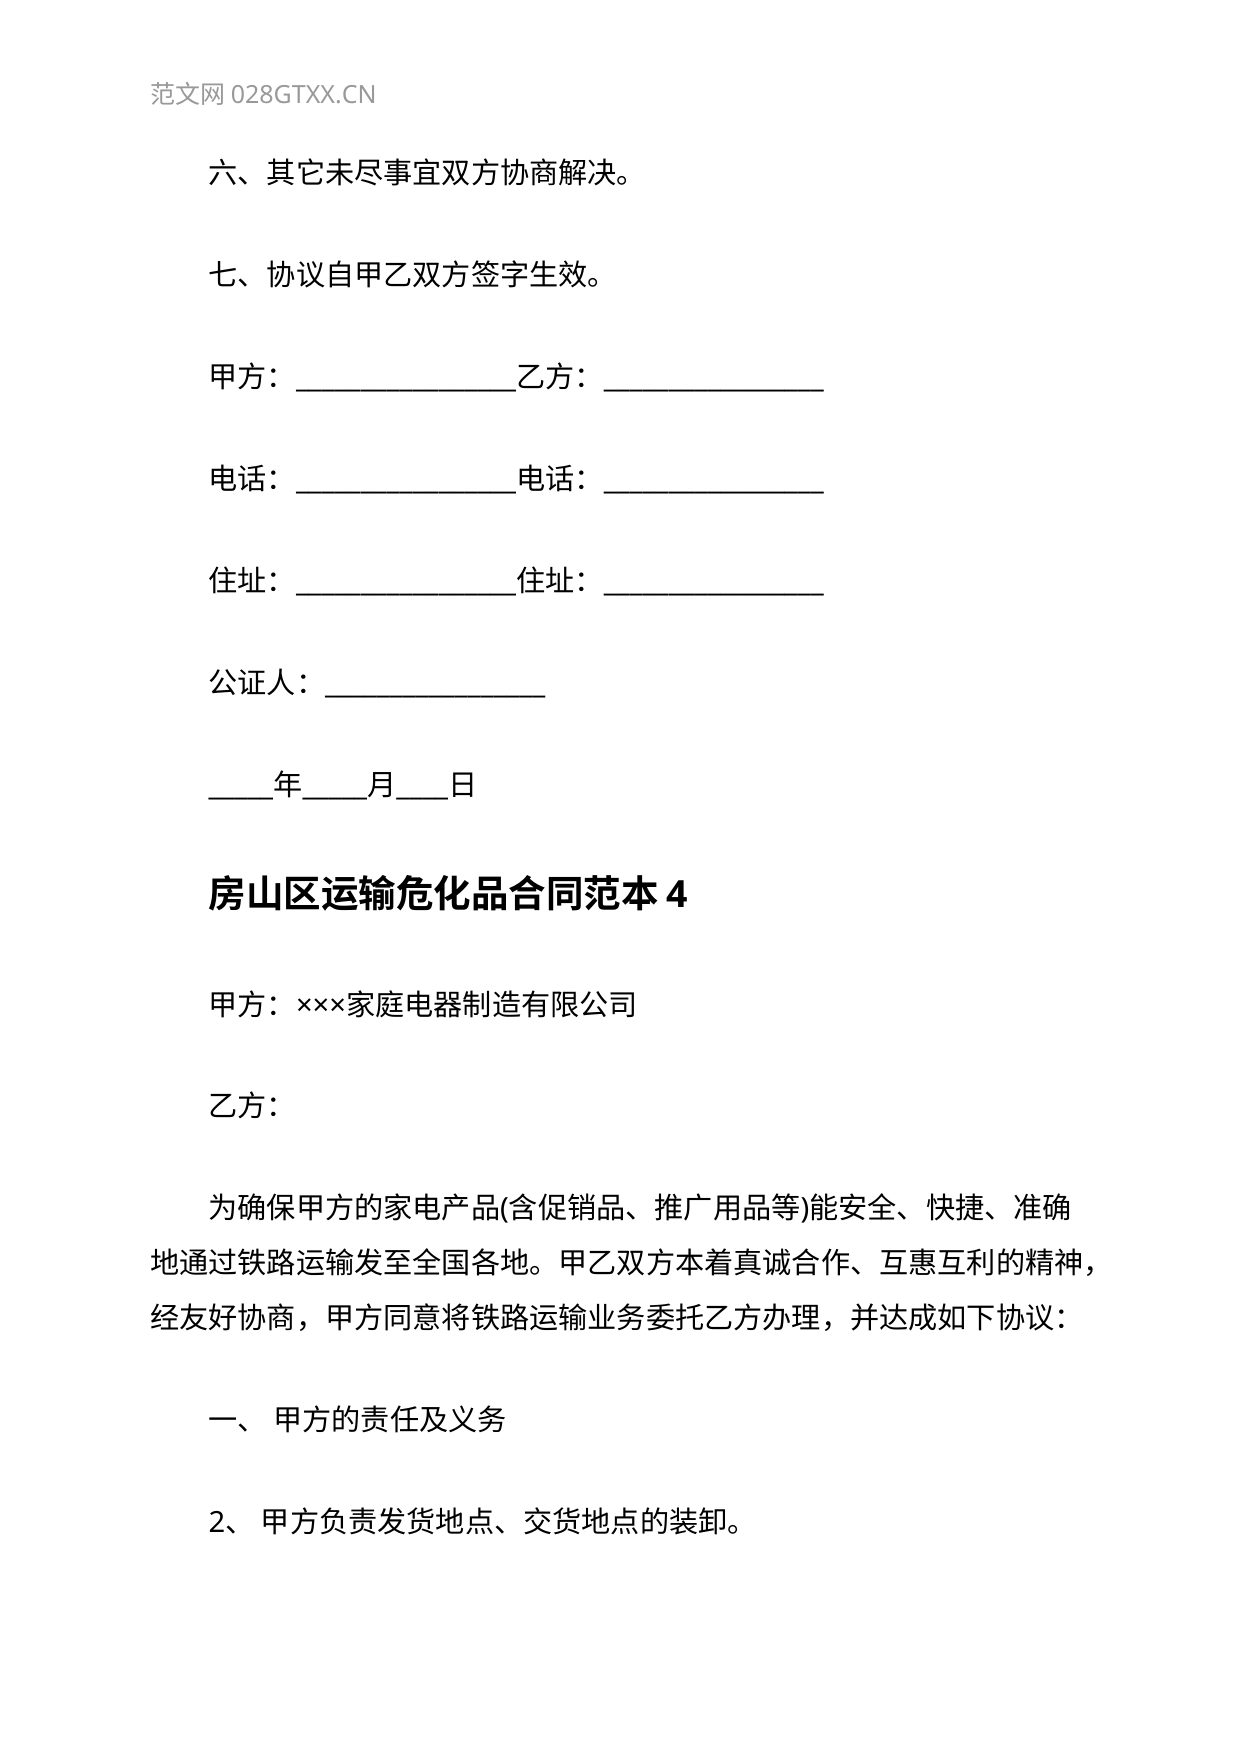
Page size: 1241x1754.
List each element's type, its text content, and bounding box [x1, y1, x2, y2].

text 电话：_________________电话：_________________ [150, 456, 1090, 498]
text 一、 甲方的责任及义务 [150, 1396, 1090, 1439]
text 六、其它未尽事宜双方协商解决。 [150, 150, 1090, 192]
text 为确保甲方的家电产品(含促销品、推广用品等)能安全、快捷、准确地通过铁路运输发至全国各地。甲乙双方本着真诚合作、互惠互利的精神，经友好协商，甲方同意将铁路运输业务委托乙方办理，并达成如下协议： [150, 1185, 1090, 1337]
text 甲方：_________________乙方：_________________ [150, 353, 1090, 396]
text 2、 甲方负责发货地点、交货地点的装卸。 [150, 1498, 1090, 1541]
text 乙方： [150, 1083, 1090, 1125]
text _____年_____月____日 [150, 761, 1090, 804]
text 房山区运输危化品合同范本4 [150, 863, 1090, 918]
text 甲方：×××家庭电器制造有限公司 [150, 981, 1090, 1023]
text 七、协议自甲乙双方签字生效。 [150, 252, 1090, 294]
text 住址：_________________住址：_________________ [150, 557, 1090, 600]
text 公证人：_________________ [150, 659, 1090, 702]
